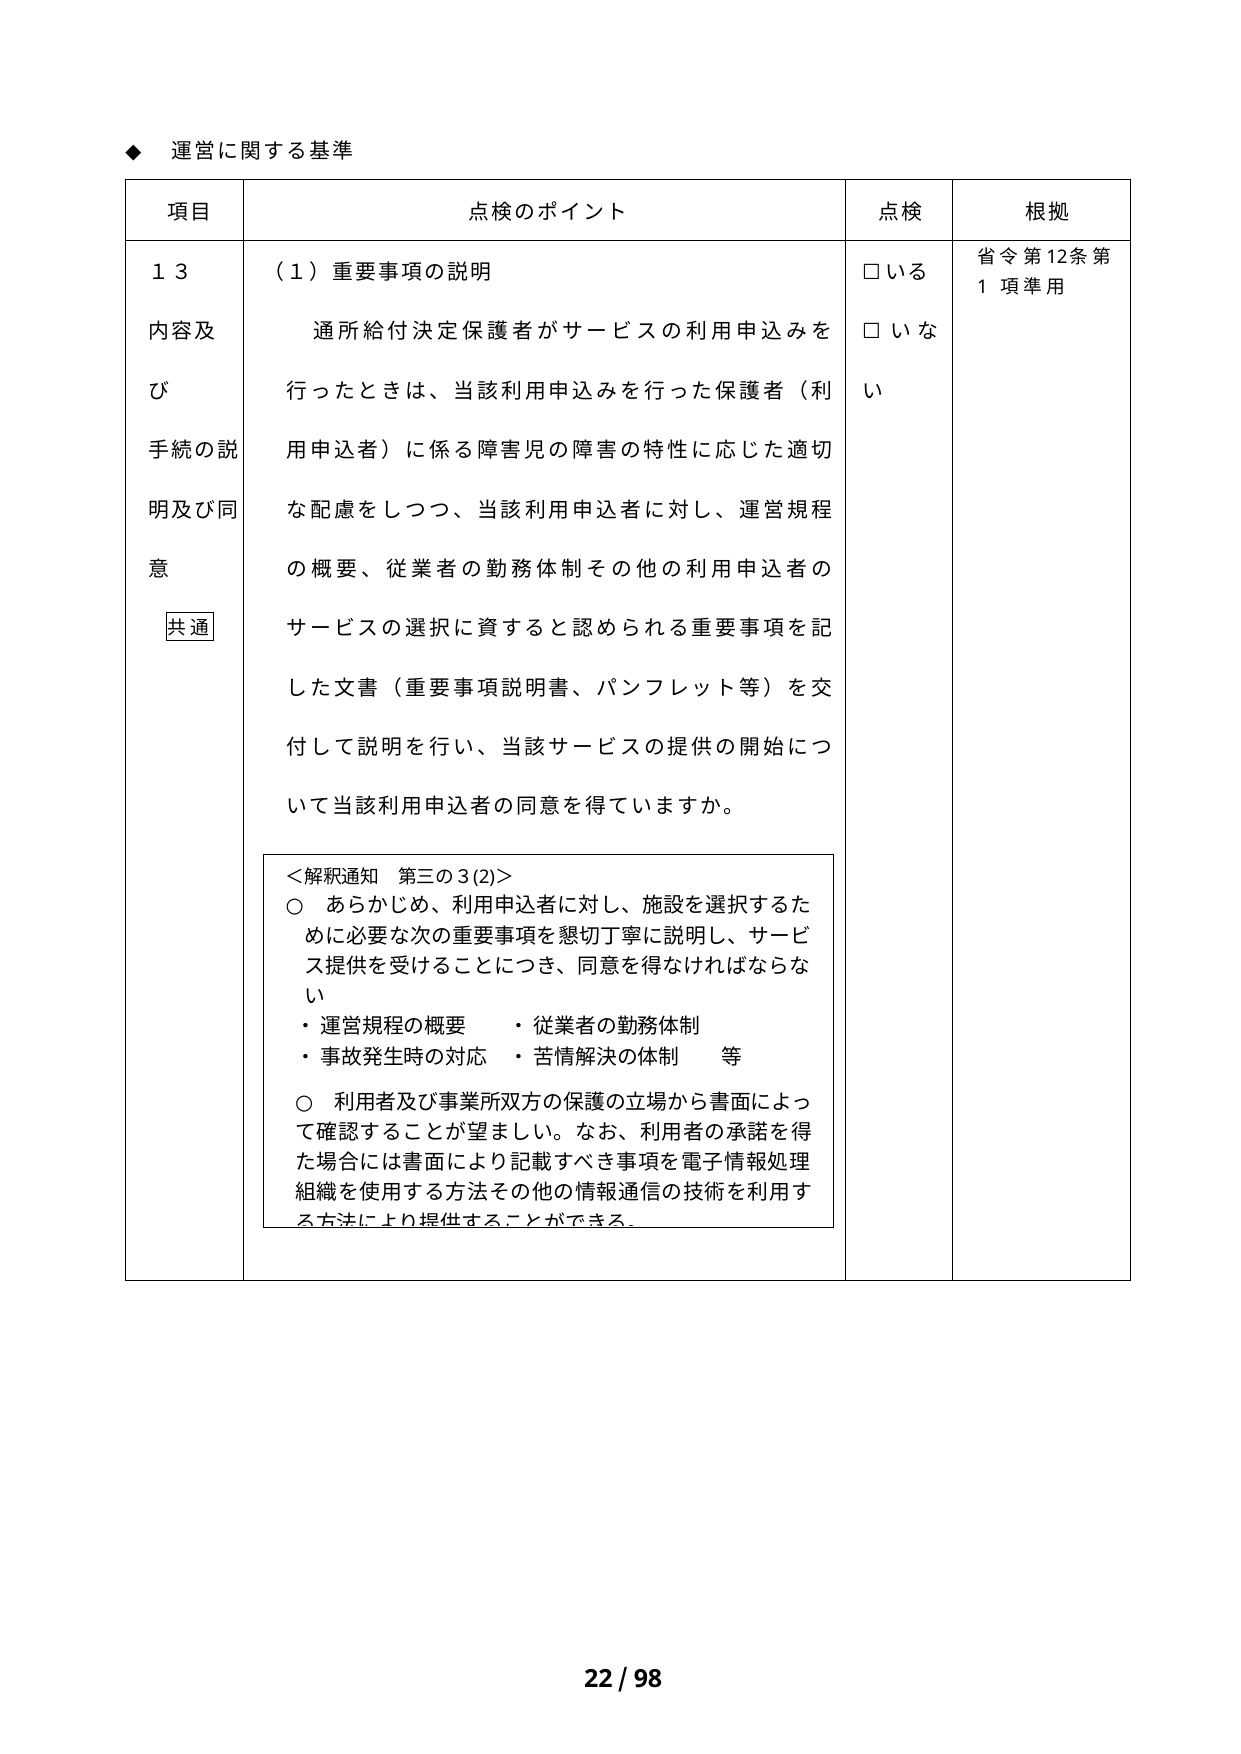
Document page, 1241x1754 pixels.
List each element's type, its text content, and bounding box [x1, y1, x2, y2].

text ◆ 運営に関する基準 [125, 120, 1115, 179]
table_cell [126, 241, 243, 1280]
table_header 点検 [846, 180, 952, 240]
table_cell いる いない [846, 241, 952, 1280]
table_header 点検のポイント [244, 180, 845, 240]
table_cell 省令第12条第1項準用 [953, 241, 1130, 1280]
table_header 根拠 [953, 180, 1130, 240]
table_header 項目 [126, 180, 243, 240]
table_cell （１）重要事項の説明 通所給付決定保護者がサービスの利用申込みを行ったときは、当該利用申込みを行った保護者（利用申込者）に係る障害児の障害の特性に応じた適切な配慮をしつつ、当該利用申込者に対し、運営規程の概要、従業者の勤務体制その他の利用申込者のサービスの選択に資すると認められる重要事項を記した文書（重要事項説明書、パンフレット等）を交付して説明を行い、当該サービスの提供の開始について当該利用申込者の同意を得ていますか。 [244, 241, 845, 1280]
